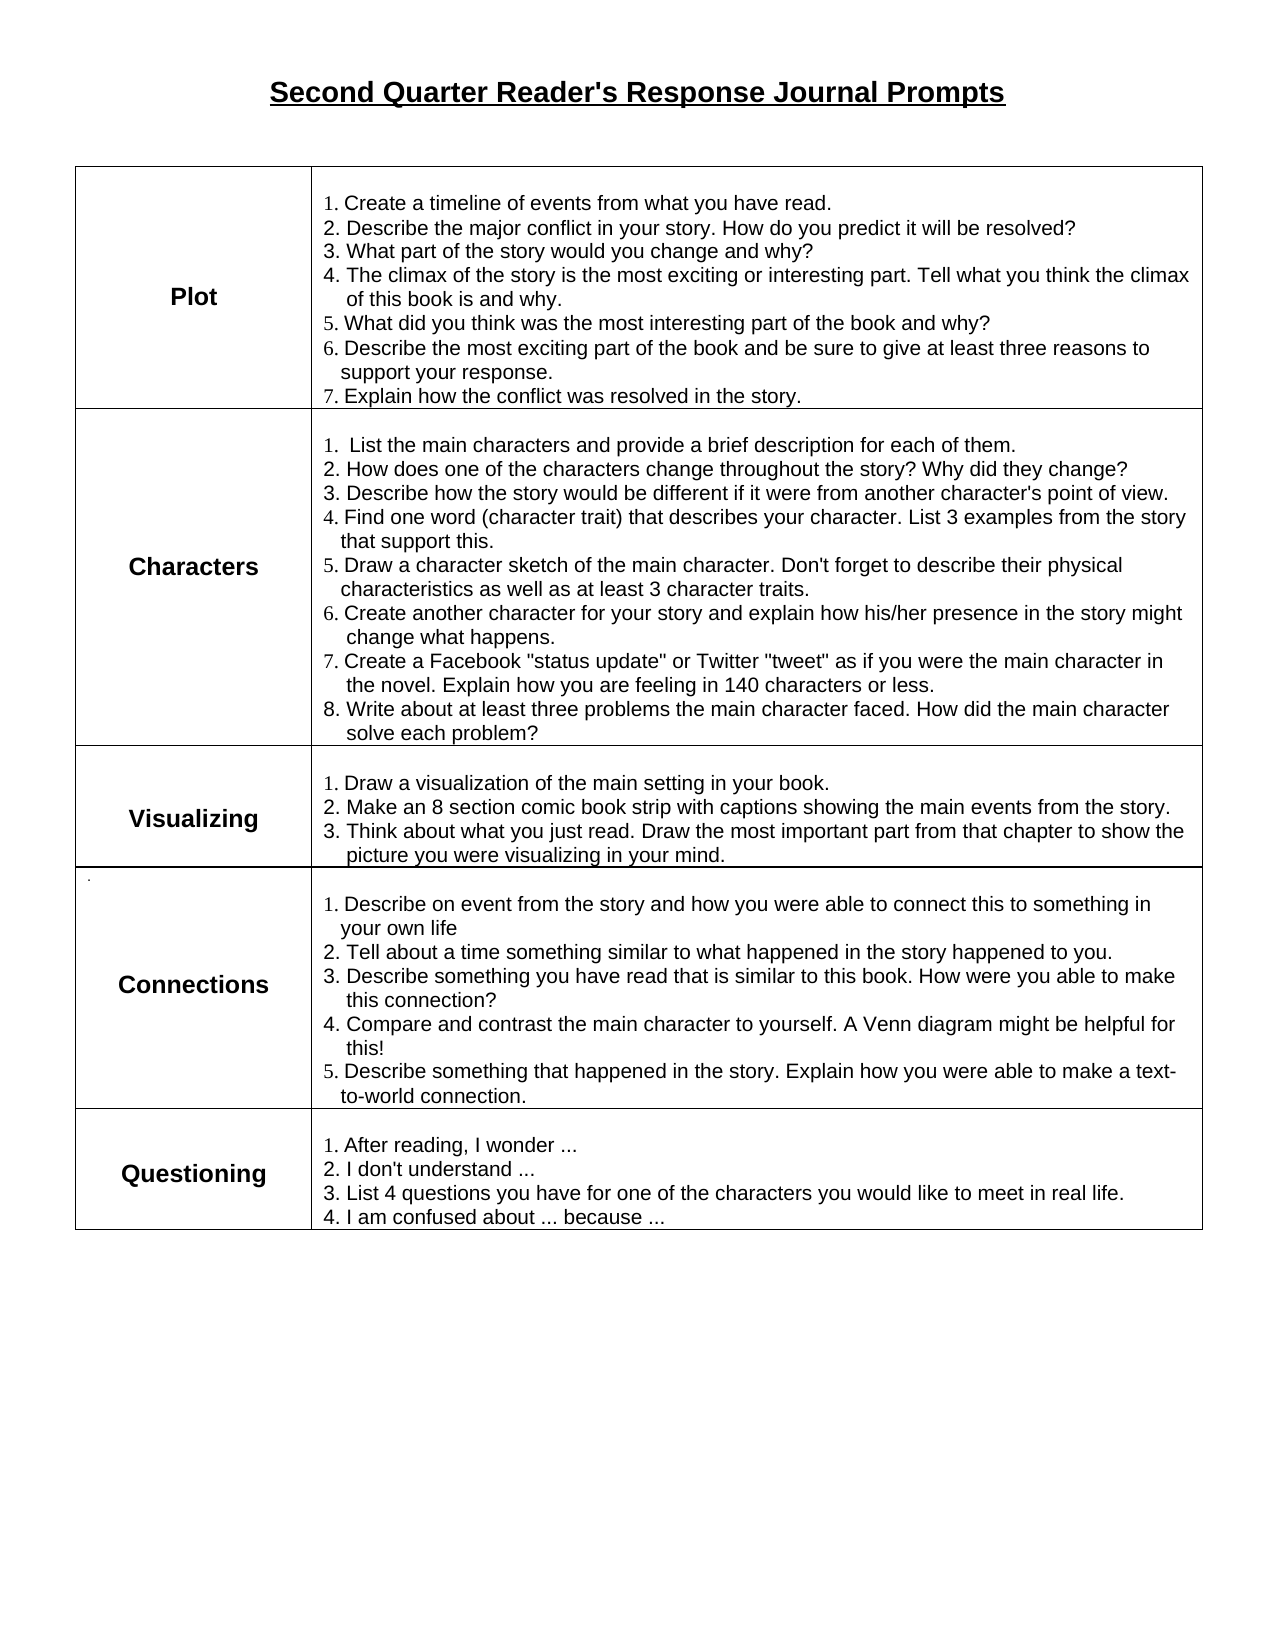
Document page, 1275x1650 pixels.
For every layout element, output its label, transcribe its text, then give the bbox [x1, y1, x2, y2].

table_cell 1. List the main characters and provide a brief description for each of them. 2. How does one of the characters change throughout the story? Why did they change? 3. Describe how the story would be different if it were from another character's point of view. 4. Find one word (character trait) that describes your character. List 3 examples from the story that support this. 5. Draw a character sketch of the main character. Don't forget to describe their physical characteristics as well as at least 3 character traits. 6. Create another character for your story and explain how his/her presence in the story might change what happens. 7. Create a Facebook "status update" or Twitter "tweet" as if you were the main character in the novel. Explain how you are feeling in 140 characters or less. 8. Write about at least three problems the main character faced. How did the main character solve each problem? [312, 409, 1202, 745]
table_header Plot [76, 167, 311, 408]
table_header 1. Create a timeline of events from what you have read. 2. Describe the major conflict in your story. How do you predict it will be resolved? 3. What part of the story would you change and why? 4. The climax of the story is the most exciting or interesting part. Tell what you think the climax of this book is and why. 5. What did you think was the most interesting part of the book and why? 6. Describe the most exciting part of the book and be sure to give at least three reasons to support your response. 7. Explain how the conflict was resolved in the story. [312, 167, 1202, 408]
table_cell . Connections [76, 868, 311, 1107]
table_cell 1. Draw a visualization of the main setting in your book. 2. Make an 8 section comic book strip with captions showing the main events from the story. 3. Think about what you just read. Draw the most important part from that chapter to show the picture you were visualizing in your mind. [312, 746, 1202, 866]
table_cell Characters [76, 409, 311, 745]
table_cell Questioning [76, 1109, 311, 1229]
table_cell 1. Describe on event from the story and how you were able to connect this to something in your own life 2. Tell about a time something similar to what happened in the story happened to you. 3. Describe something you have read that is similar to this book. How were you able to make this connection? 4. Compare and contrast the main character to yourself. A Venn diagram might be helpful for this! 5. Describe something that happened in the story. Explain how you were able to make a text- to-world connection. [312, 868, 1202, 1107]
table_cell Visualizing [76, 746, 311, 866]
table_cell 1. After reading, I wonder ... 2. I don't understand ... 3. List 4 questions you have for one of the characters you would like to meet in real life. 4. I am confused about ... because ... [312, 1109, 1202, 1229]
text Second Quarter Reader's Response Journal Prompts [75, 75, 1200, 108]
